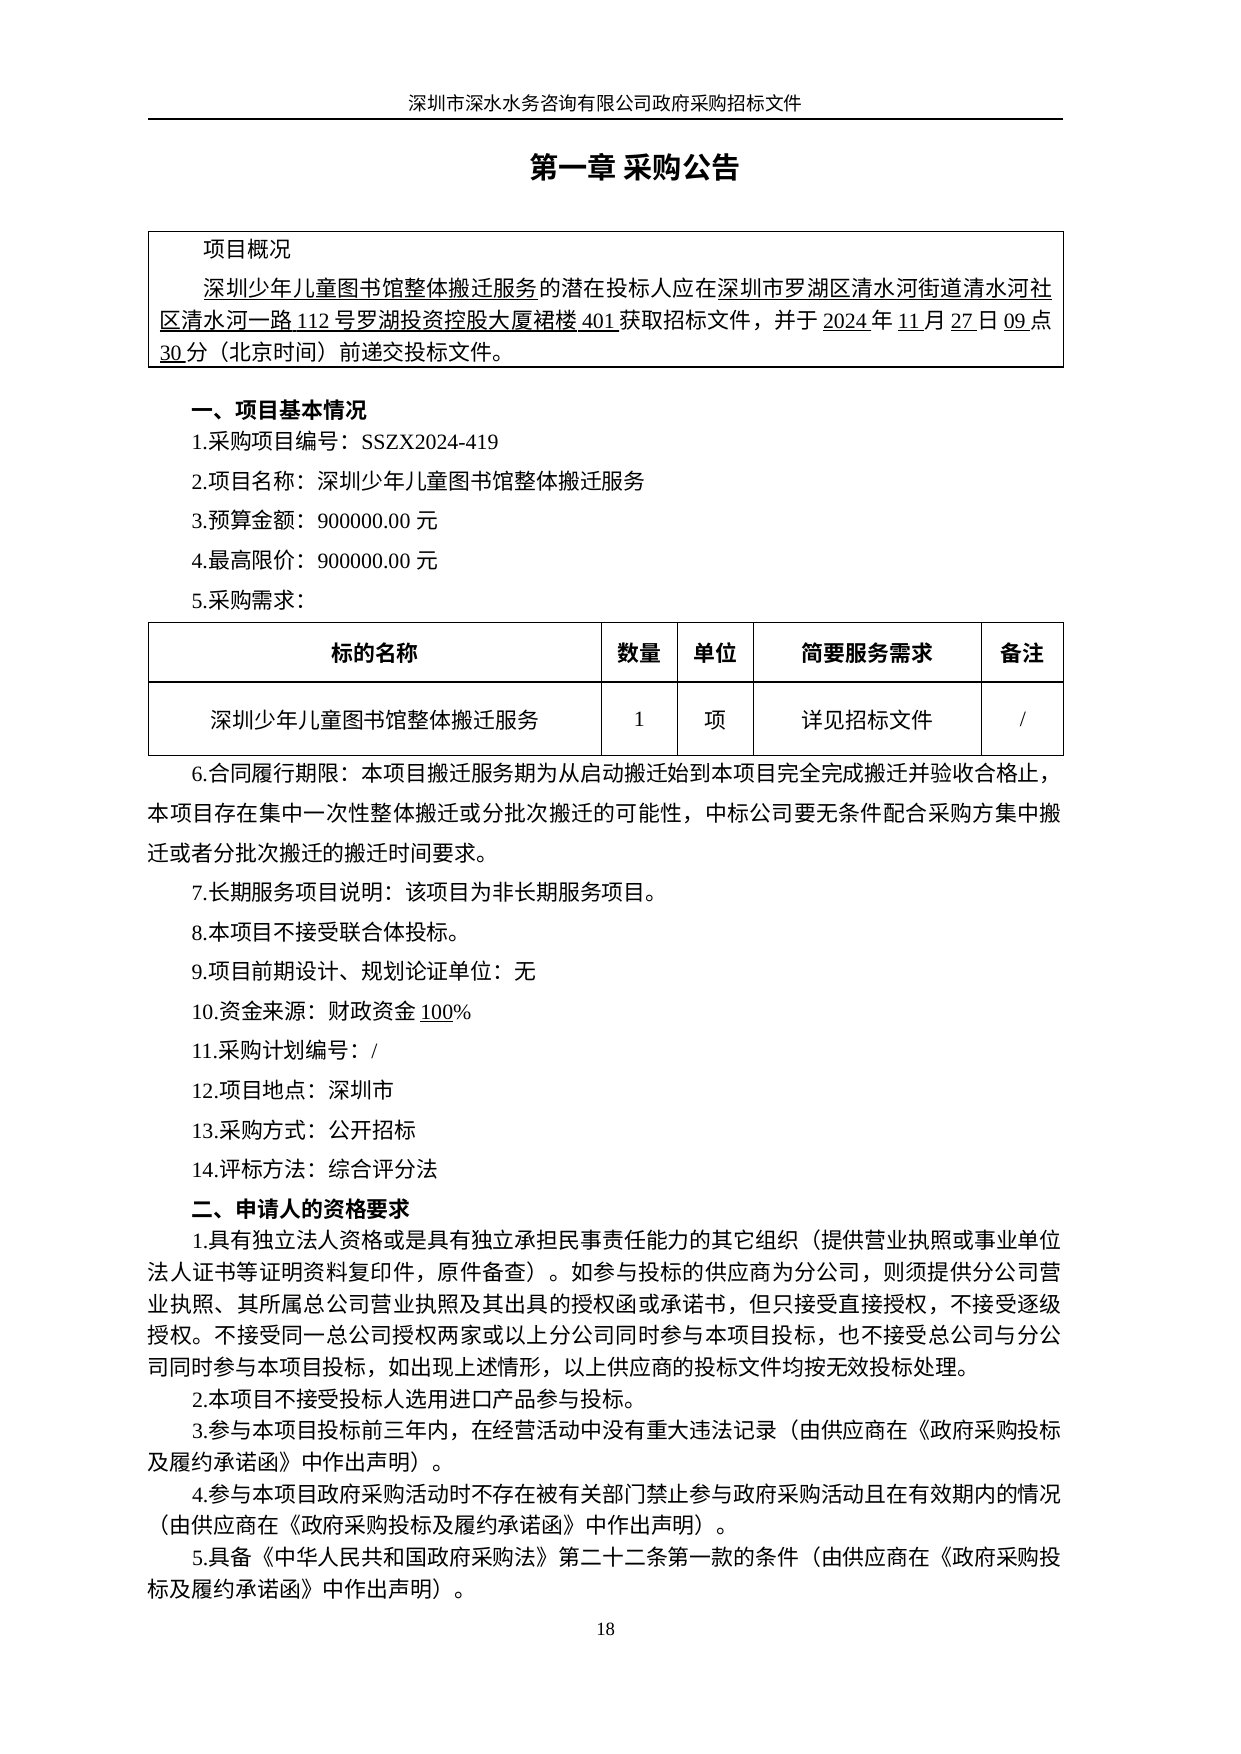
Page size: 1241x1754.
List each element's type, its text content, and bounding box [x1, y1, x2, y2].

table_header 简要服务需求 [754, 623, 981, 681]
text 第一章 采购公告 [148, 144, 1063, 187]
text 2.本项目不接受投标人选用进口产品参与投标。 [148, 1382, 1063, 1413]
list 评标方法：综合评分法 [148, 1152, 1063, 1184]
list 采购方式：公开招标 [148, 1113, 1063, 1144]
list 采购需求： [148, 583, 1063, 614]
list 最高限价：900000.00 元 [148, 543, 1063, 575]
table_header 单位 [678, 623, 753, 681]
list 长期服务项目说明：该项目为非长期服务项目。 [148, 875, 1063, 907]
table_cell 1 [602, 683, 677, 755]
list 本项目不接受联合体投标。 [148, 915, 1063, 946]
list 预算金额：900000.00 元 [148, 503, 1063, 535]
table_header 项目概况 深圳少年儿童图书馆整体搬迁服务的潜在投标人应在深圳市罗湖区清水河街道清水河社区清水河一路112号罗湖投资控股大厦裙楼401获取招标文件，并于2024年11月27日09点30分（北京时间）前递交投标文件。 [149, 232, 1063, 366]
text 4.参与本项目政府采购活动时不存在被有关部门禁止参与政府采购活动且在有效期内的情况（由供应商在《政府采购投标及履约承诺函》中作出声明）。 [148, 1477, 1063, 1540]
table_cell 项 [678, 683, 753, 755]
list 资金来源：财政资金100% [148, 994, 1063, 1026]
text 1.具有独立法人资格或是具有独立承担民事责任能力的其它组织（提供营业执照或事业单位法人证书等证明资料复印件，原件备查）。如参与投标的供应商为分公司，则须提供分公司营业执照、其所属总公司营业执照及其出具的授权函或承诺书，但只接受直接授权，不接受逐级授权。不接受同一总公司授权两家或以上分公司同时参与本项目投标，也不接受总公司与分公司同时参与本项目投标，如出现上述情形，以上供应商的投标文件均按无效投标处理。 [148, 1223, 1063, 1382]
table_cell 详见招标文件 [754, 683, 981, 755]
text 一、项目基本情况 [148, 393, 1063, 424]
list 项目地点：深圳市 [148, 1073, 1063, 1105]
list 采购计划编号：/ [148, 1033, 1063, 1065]
text 5.具备《中华人民共和国政府采购法》第二十二条第一款的条件（由供应商在《政府采购投标及履约承诺函》中作出声明）。 [148, 1540, 1063, 1603]
text 3.参与本项目投标前三年内，在经营活动中没有重大违法记录（由供应商在《政府采购投标及履约承诺函》中作出声明）。 [148, 1413, 1063, 1477]
list 项目前期设计、规划论证单位：无 [148, 954, 1063, 986]
table_header 数量 [602, 623, 677, 681]
table_header 备注 [982, 623, 1063, 681]
table_header 标的名称 [149, 623, 601, 681]
text 二、申请人的资格要求 [148, 1192, 1063, 1223]
list 采购项目编号：SSZX2024-419 [148, 424, 1063, 456]
table_cell 深圳少年儿童图书馆整体搬迁服务 [149, 683, 601, 755]
list 合同履行期限：本项目搬迁服务期为从启动搬迁始到本项目完全完成搬迁并验收合格止，本项目存在集中一次性整体搬迁或分批次搬迁的可能性，中标公司要无条件配合采购方集中搬迁或者分批次搬迁的搬迁时间要求。 [148, 756, 1063, 867]
list 项目名称：深圳少年儿童图书馆整体搬迁服务 [148, 464, 1063, 496]
table_cell / [982, 683, 1063, 755]
